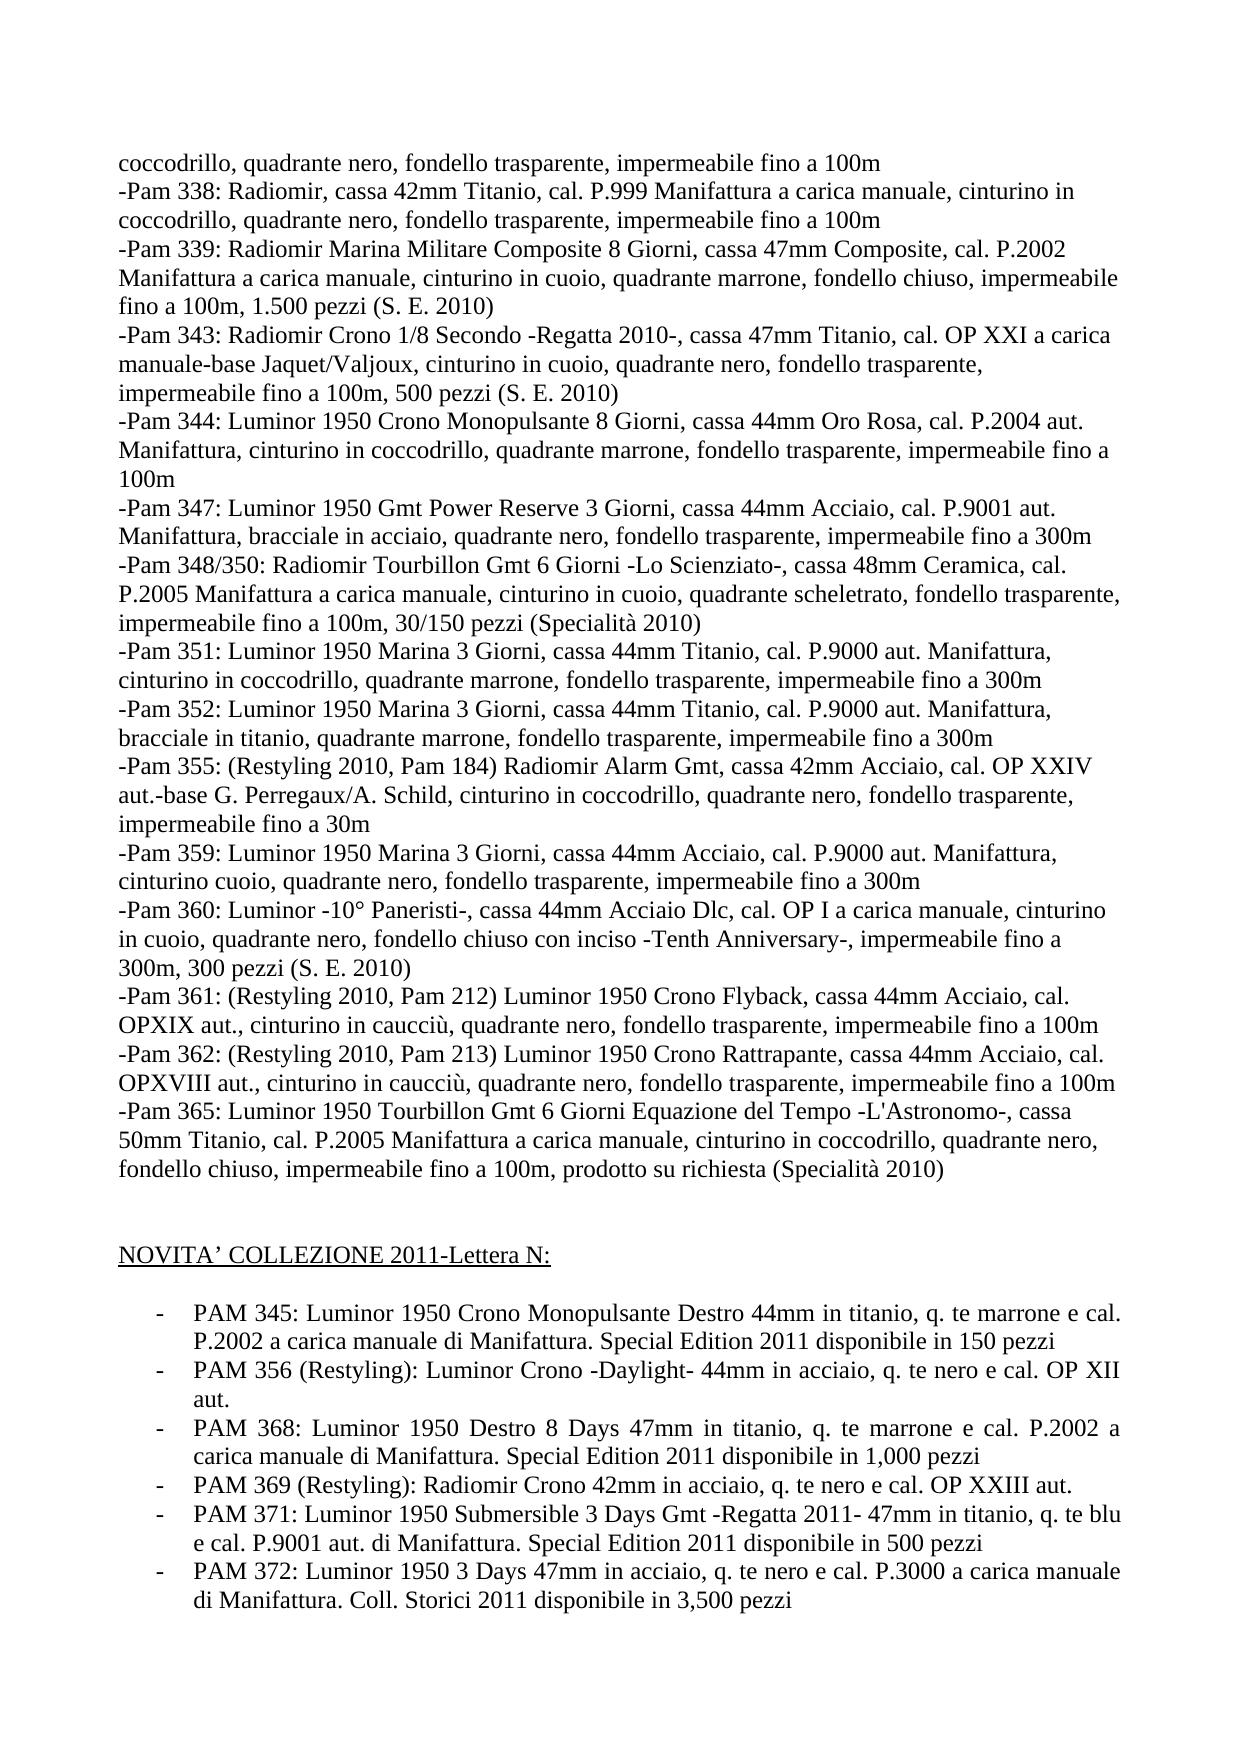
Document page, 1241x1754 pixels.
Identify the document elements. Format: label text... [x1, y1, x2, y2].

list PAM 345: Luminor 1950 Crono Monopulsante Destro 44mm in titanio, q. te marrone e cal. P.2002 a carica manuale di Manifattura. Special Edition 2011 disponibile in 150 pezzi [156, 1298, 1122, 1355]
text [118, 148, 1122, 1211]
list PAM 368: Luminor 1950 Destro 8 Days 47mm in titanio, q. te marrone e cal. P.2002 a carica manuale di Manifattura. Special Edition 2011 disponibile in 1,000 pezzi [156, 1413, 1122, 1470]
text NOVITA’ COLLEZIONE 2011-Lettera N: [118, 1240, 1122, 1298]
list PAM 369 (Restyling): Radiomir Crono 42mm in acciaio, q. te nero e cal. OP XXIII aut. [156, 1470, 1122, 1499]
list PAM 371: Luminor 1950 Submersible 3 Days Gmt -Regatta 2011- 47mm in titanio, q. te blu e cal. P.9001 aut. di Manifattura. Special Edition 2011 disponibile in 500 pezzi [156, 1499, 1122, 1556]
list PAM 372: Luminor 1950 3 Days 47mm in acciaio, q. te nero e cal. P.3000 a carica manuale di Manifattura. Coll. Storici 2011 disponibile in 3,500 pezzi [156, 1556, 1122, 1614]
list PAM 356 (Restyling): Luminor Crono -Daylight- 44mm in acciaio, q. te nero e cal. OP XII aut. [156, 1355, 1122, 1413]
